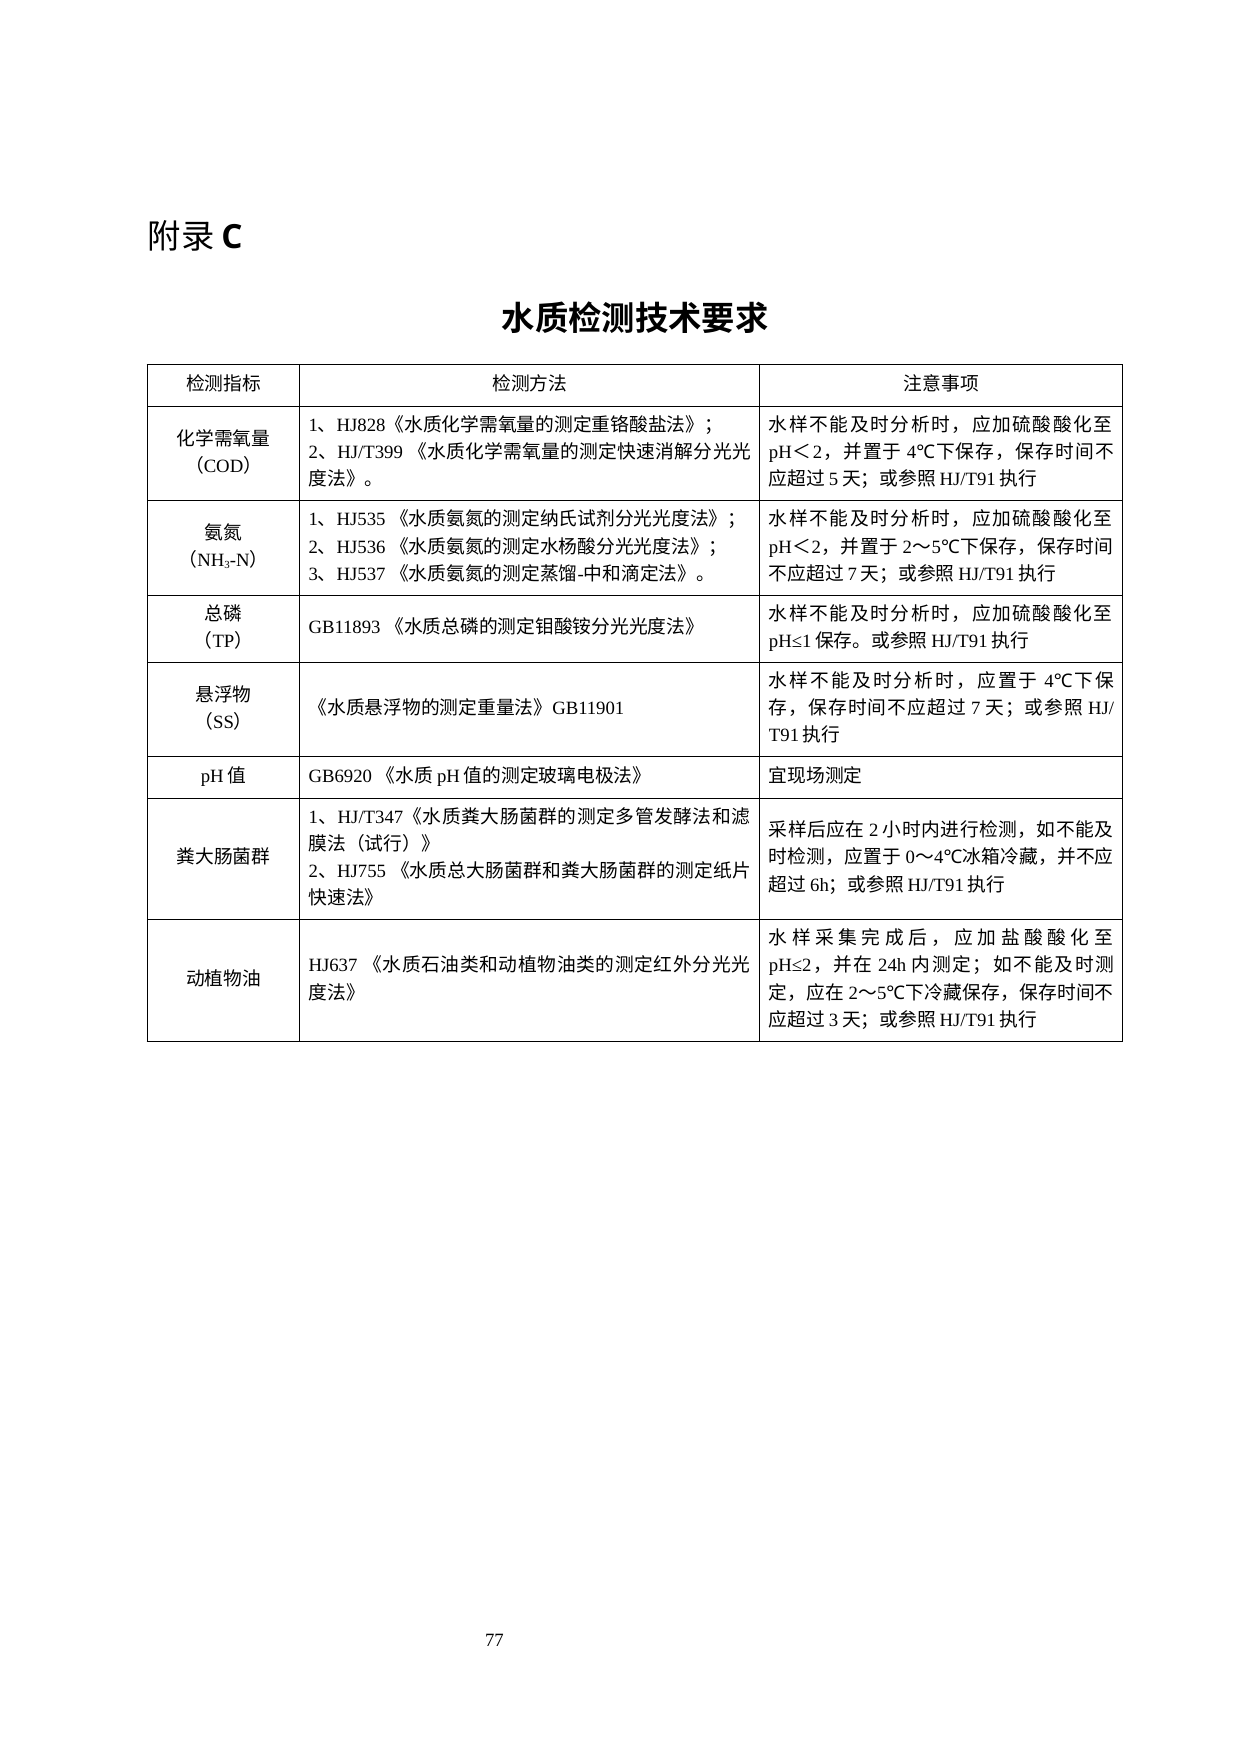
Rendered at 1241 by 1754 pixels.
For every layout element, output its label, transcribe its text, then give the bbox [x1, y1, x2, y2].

table_cell 粪大肠菌群 [148, 799, 299, 919]
table_cell 1、HJ535 《水质氨氮的测定纳氏试剂分光光度法》； 2、HJ536 《水质氨氮的测定水杨酸分光光度法》； 3、HJ537 《水质氨氮的测定蒸馏-中和滴定法》。 [300, 501, 759, 594]
table_cell 水样不能及时分析时，应加硫酸酸化至pH＜2，并置于2～5℃下保存，保存时间不应超过7天；或参照HJ/T91执行 [760, 501, 1122, 594]
table_cell 水样不能及时分析时，应加硫酸酸化至pH≤1保存。或参照HJ/T91执行 [760, 596, 1122, 662]
table_cell 水样不能及时分析时，应加硫酸酸化至pH＜2，并置于4℃下保存，保存时间不应超过5天；或参照HJ/T91执行 [760, 407, 1122, 500]
table_cell 采样后应在2小时内进行检测，如不能及时检测，应置于0～4℃冰箱冷藏，并不应超过6h；或参照HJ/T91执行 [760, 799, 1122, 919]
table_header 注意事项 [760, 365, 1122, 406]
table_cell 氨氮 （NH3-N） [148, 501, 299, 594]
table_cell 动植物油 [148, 920, 299, 1041]
table_cell 水样采集完成后，应加盐酸酸化至pH≤2，并在24h内测定；如不能及时测定，应在2～5℃下冷藏保存，保存时间不应超过3天；或参照HJ/T91执行 [760, 920, 1122, 1041]
text 附录C [148, 202, 1122, 267]
table_cell 总磷 （TP） [148, 596, 299, 662]
table_cell pH值 [148, 757, 299, 797]
table_cell 《水质悬浮物的测定重量法》GB11901 [300, 663, 759, 756]
table_cell 1、HJ828《水质化学需氧量的测定重铬酸盐法》； 2、HJ/T399 《水质化学需氧量的测定快速消解分光光度法》。 [300, 407, 759, 500]
table_cell 1、HJ/T347《水质粪大肠菌群的测定多管发酵法和滤膜法（试行）》 2、HJ755 《水质总大肠菌群和粪大肠菌群的测定纸片快速法》 [300, 799, 759, 919]
table_cell HJ637 《水质石油类和动植物油类的测定红外分光光度法》 [300, 920, 759, 1041]
table_cell 悬浮物 （SS） [148, 663, 299, 756]
table_cell GB11893 《水质总磷的测定钼酸铵分光光度法》 [300, 596, 759, 662]
table_cell 水样不能及时分析时，应置于4℃下保存，保存时间不应超过7天；或参照HJ/T91执行 [760, 663, 1122, 756]
table_cell GB6920 《水质 pH值的测定玻璃电极法》 [300, 757, 759, 797]
text 水质检测技术要求 [148, 283, 1122, 348]
table_cell 化学需氧量 （COD） [148, 407, 299, 500]
table_header 检测方法 [300, 365, 759, 406]
table_header 检测指标 [148, 365, 299, 406]
table_cell 宜现场测定 [760, 757, 1122, 797]
